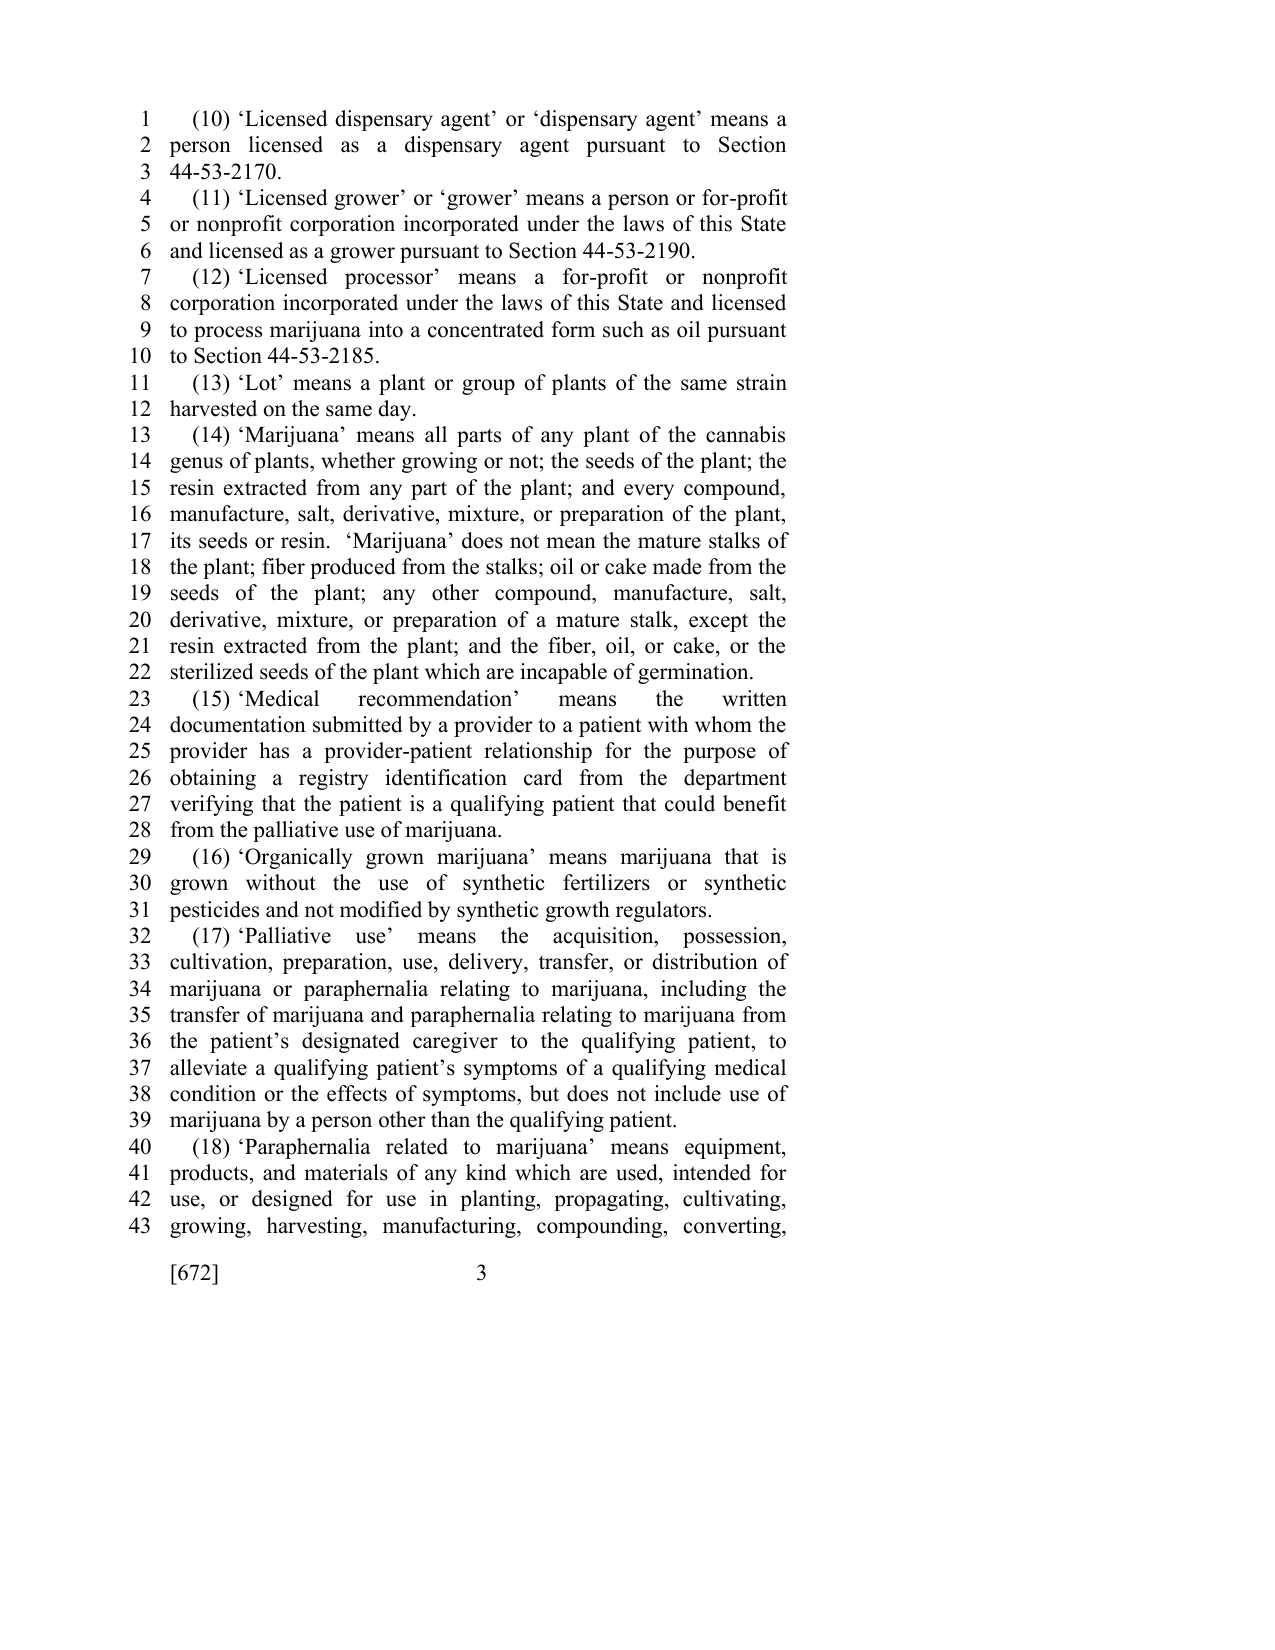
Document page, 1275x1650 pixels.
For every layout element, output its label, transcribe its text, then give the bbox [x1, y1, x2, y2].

text (11) ‘Licensed grower’ or ‘grower’ means a person or for-profit or nonprofit corporation incorporated under the laws of this State and licensed as a grower pursuant to Section 44-53-2190. [169, 184, 787, 263]
text (14) ‘Marijuana’ means all parts of any plant of the cannabis genus of plants, whether growing or not; the seeds of the plant; the resin extracted from any part of the plant; and every compound, manufacture, salt, derivative, mixture, or preparation of the plant, its seeds or resin. ‘Marijuana’ does not mean the mature stalks of the plant; fiber produced from the stalks; oil or cake made from the seeds of the plant; any other compound, manufacture, salt, derivative, mixture, or preparation of a mature stalk, except the resin extracted from the plant; and the fiber, oil, or cake, or the sterilized seeds of the plant which are incapable of germination. [169, 421, 787, 685]
text (15) ‘Medical recommendation’ means the written documentation submitted by a provider to a patient with whom the provider has a provider-patient relationship for the purpose of obtaining a registry identification card from the department verifying that the patient is a qualifying patient that could benefit from the palliative use of marijuana. [169, 685, 787, 843]
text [169, 1133, 787, 1238]
text (10) ‘Licensed dispensary agent’ or ‘dispensary agent’ means a person licensed as a dispensary agent pursuant to Section 44-53-2170. [169, 105, 787, 184]
text (13) ‘Lot’ means a plant or group of plants of the same strain harvested on the same day. [169, 368, 787, 421]
text (17) ‘Palliative use’ means the acquisition, possession, cultivation, preparation, use, delivery, transfer, or distribution of marijuana or paraphernalia relating to marijuana, including the transfer of marijuana and paraphernalia relating to marijuana from the patient’s designated caregiver to the qualifying patient, to alleviate a qualifying patient’s symptoms of a qualifying medical condition or the effects of symptoms, but does not include use of marijuana by a person other than the qualifying patient. [169, 922, 787, 1133]
text (16) ‘Organically grown marijuana’ means marijuana that is grown without the use of synthetic fertilizers or synthetic pesticides and not modified by synthetic growth regulators. [169, 843, 787, 922]
text (12) ‘Licensed processor’ means a for-profit or nonprofit corporation incorporated under the laws of this State and licensed to process marijuana into a concentrated form such as oil pursuant to Section 44-53-2185. [169, 263, 787, 368]
